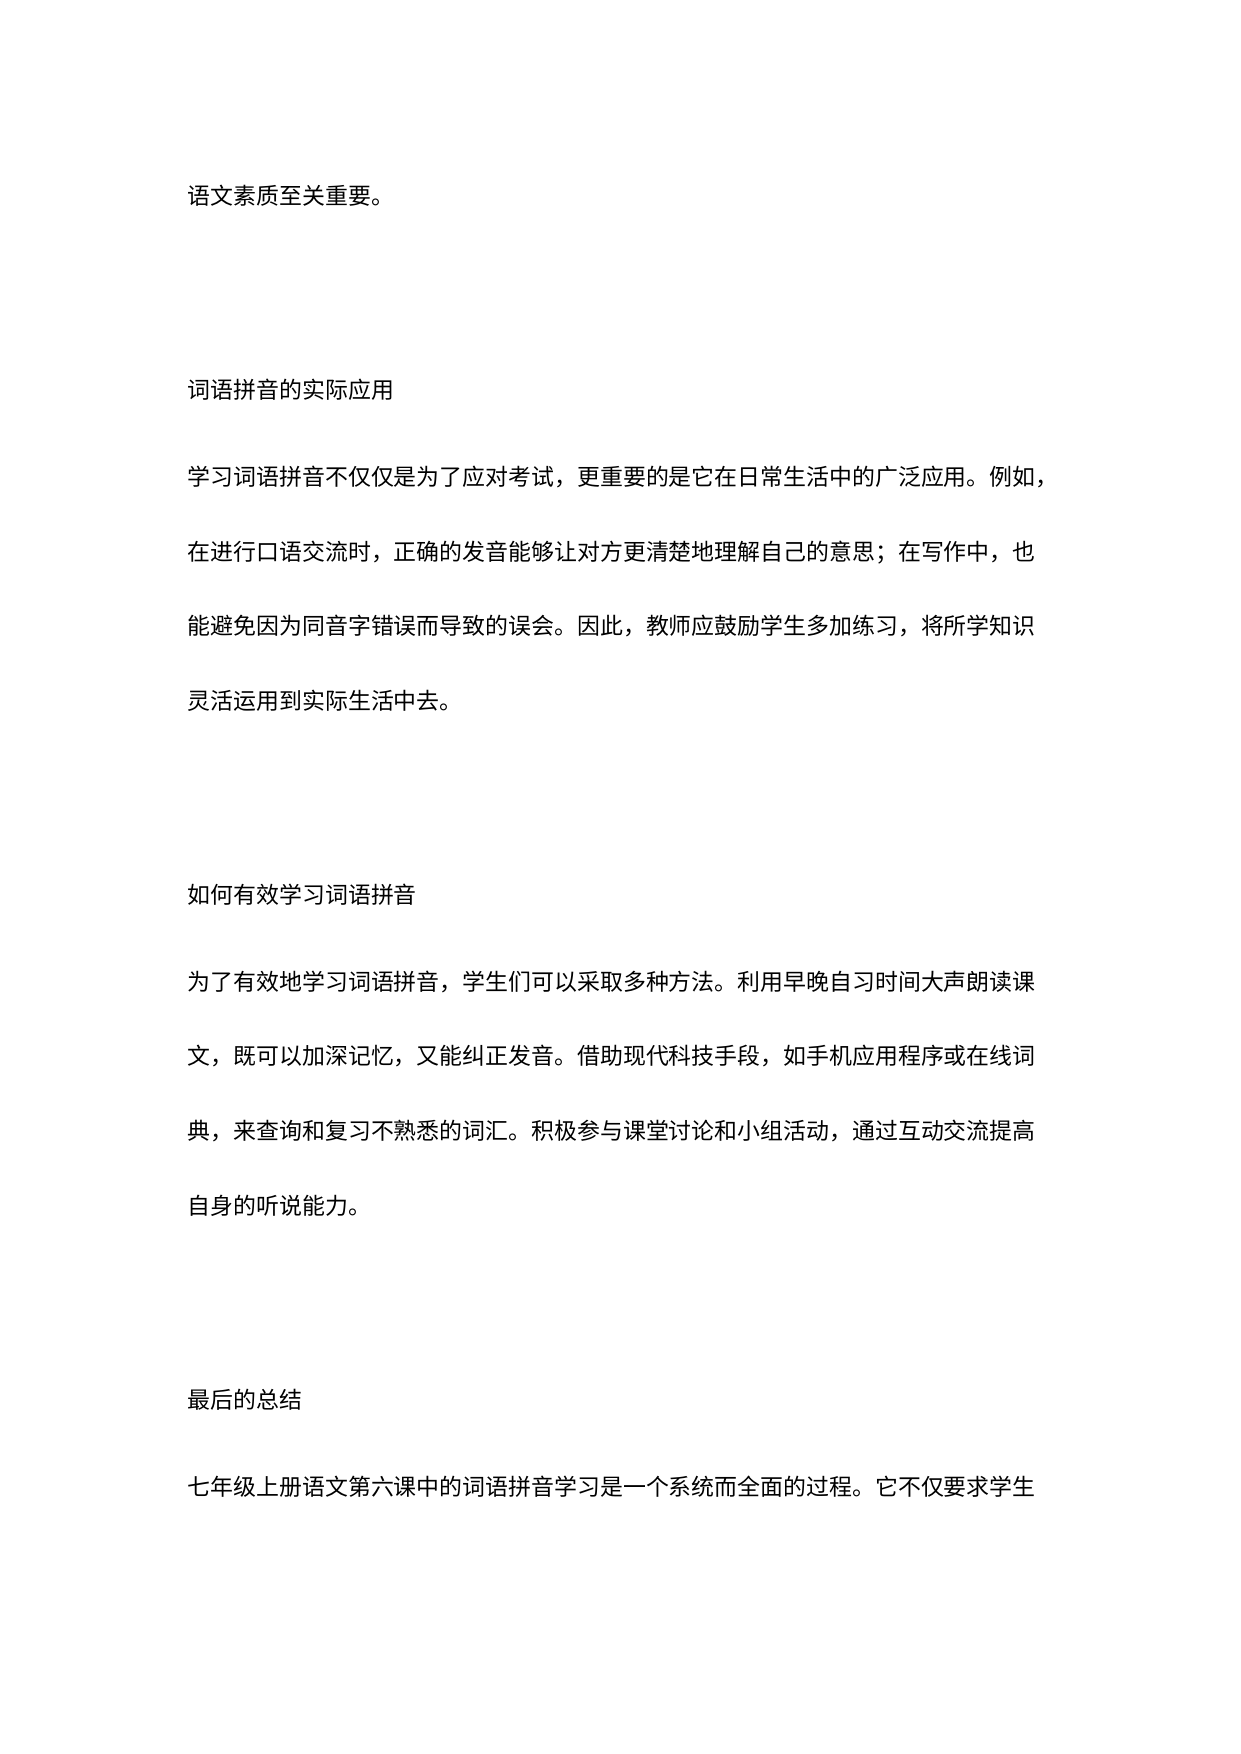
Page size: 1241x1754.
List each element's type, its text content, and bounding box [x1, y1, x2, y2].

text 为了有效地学习词语拼音，学生们可以采取多种方法。利用早晚自习时间大声朗读课文，既可以加深记忆，又能纠正发音。借助现代科技手段，如手机应用程序或在线词典，来查询和复习不熟悉的词汇。积极参与课堂讨论和小组活动，通过互动交流提高自身的听说能力。 [187, 948, 1053, 1237]
text 词语拼音的实际应用 [187, 356, 1053, 421]
text 最后的总结 [187, 1366, 1053, 1431]
text 如何有效学习词语拼音 [187, 861, 1053, 926]
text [187, 162, 1053, 227]
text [187, 1453, 1053, 1518]
text 学习词语拼音不仅仅是为了应对考试，更重要的是它在日常生活中的广泛应用。例如，在进行口语交流时，正确的发音能够让对方更清楚地理解自己的意思；在写作中，也能避免因为同音字错误而导致的误会。因此，教师应鼓励学生多加练习，将所学知识灵活运用到实际生活中去。 [187, 443, 1053, 732]
